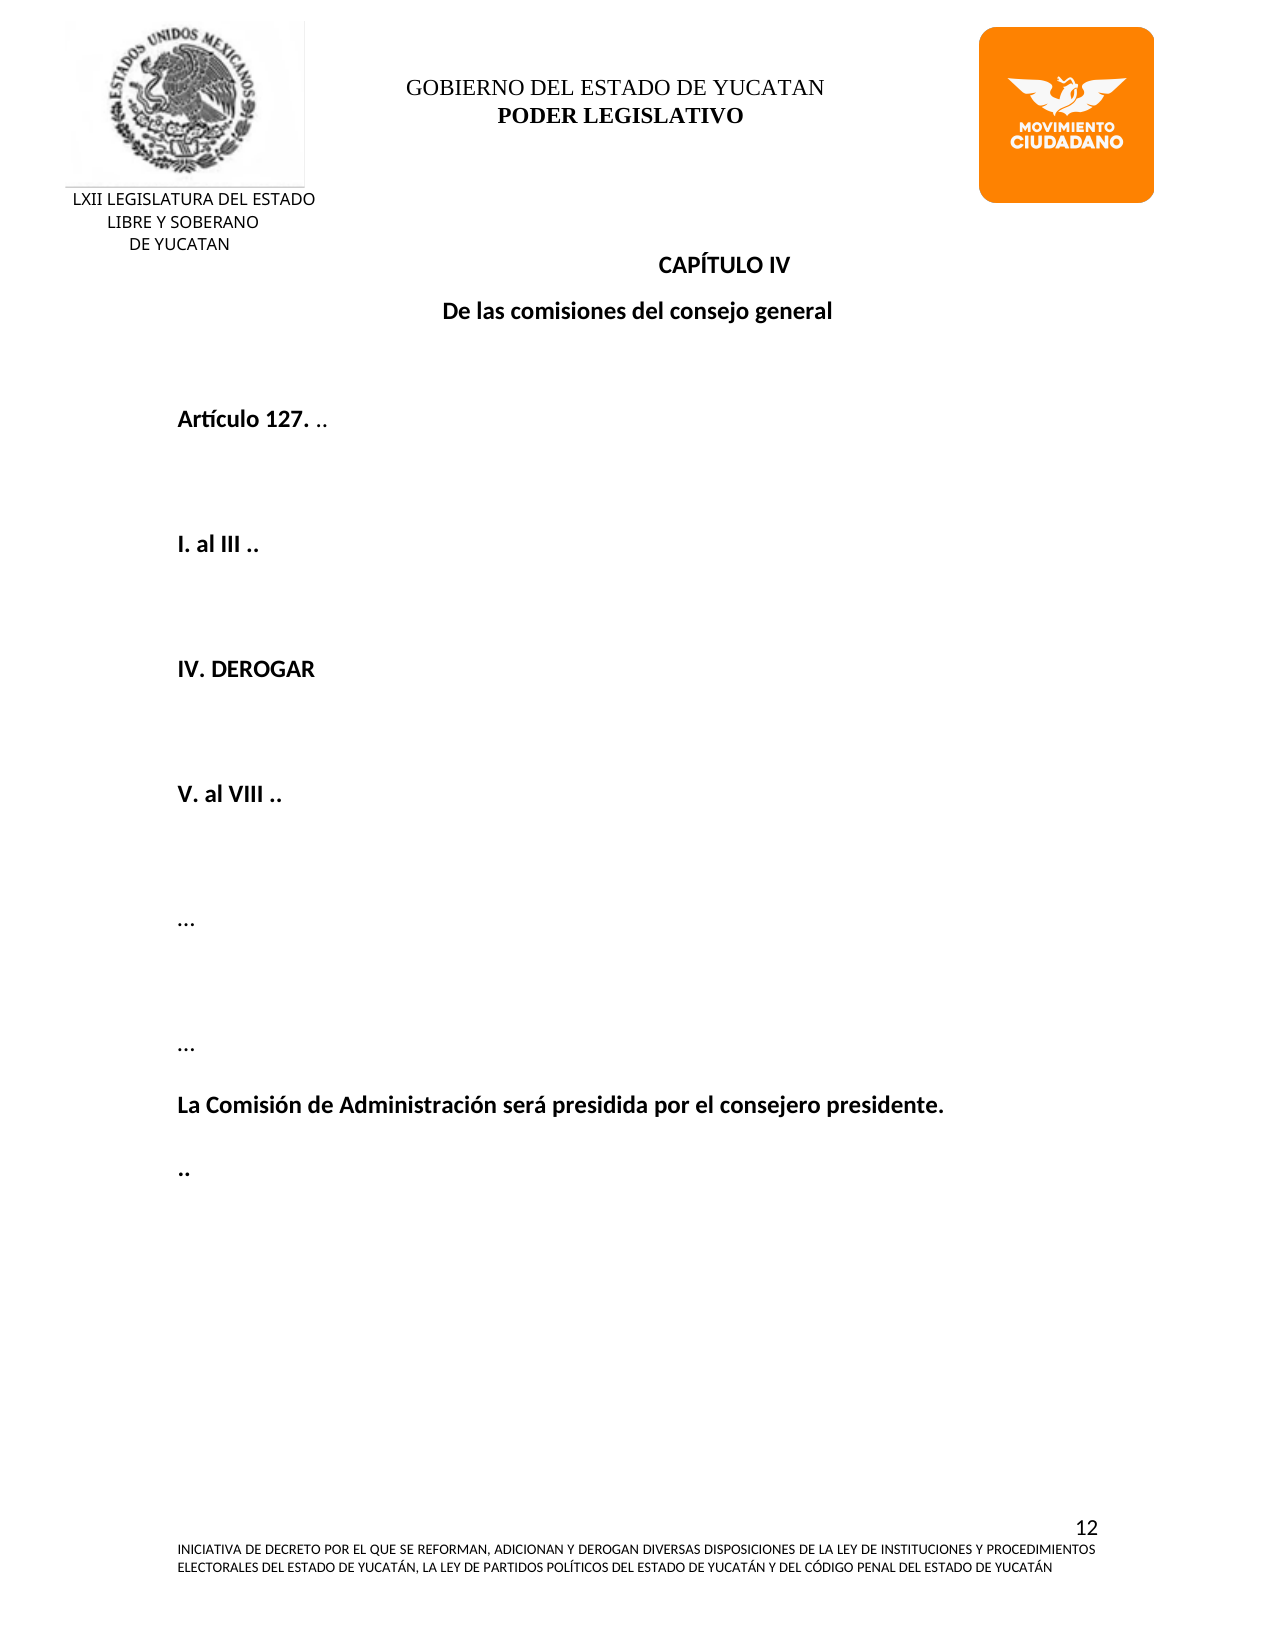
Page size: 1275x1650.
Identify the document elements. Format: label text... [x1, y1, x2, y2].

text De las comisiones del consejo general [177, 295, 1098, 326]
picture [979, 27, 1154, 203]
picture [63, 21, 305, 185]
text La Comisión de Administración será presidida por el consejero presidente. [177, 1090, 1098, 1120]
text CAPÍTULO IV [177, 249, 1098, 280]
text … [177, 902, 1098, 933]
text Artículo 127. .. [177, 403, 1098, 434]
text V. al VIII .. [177, 778, 1098, 808]
text .. [177, 1152, 1098, 1183]
text IV. DEROGAR [177, 653, 1098, 683]
text … [177, 1027, 1098, 1058]
text I. al III .. [177, 528, 1098, 559]
